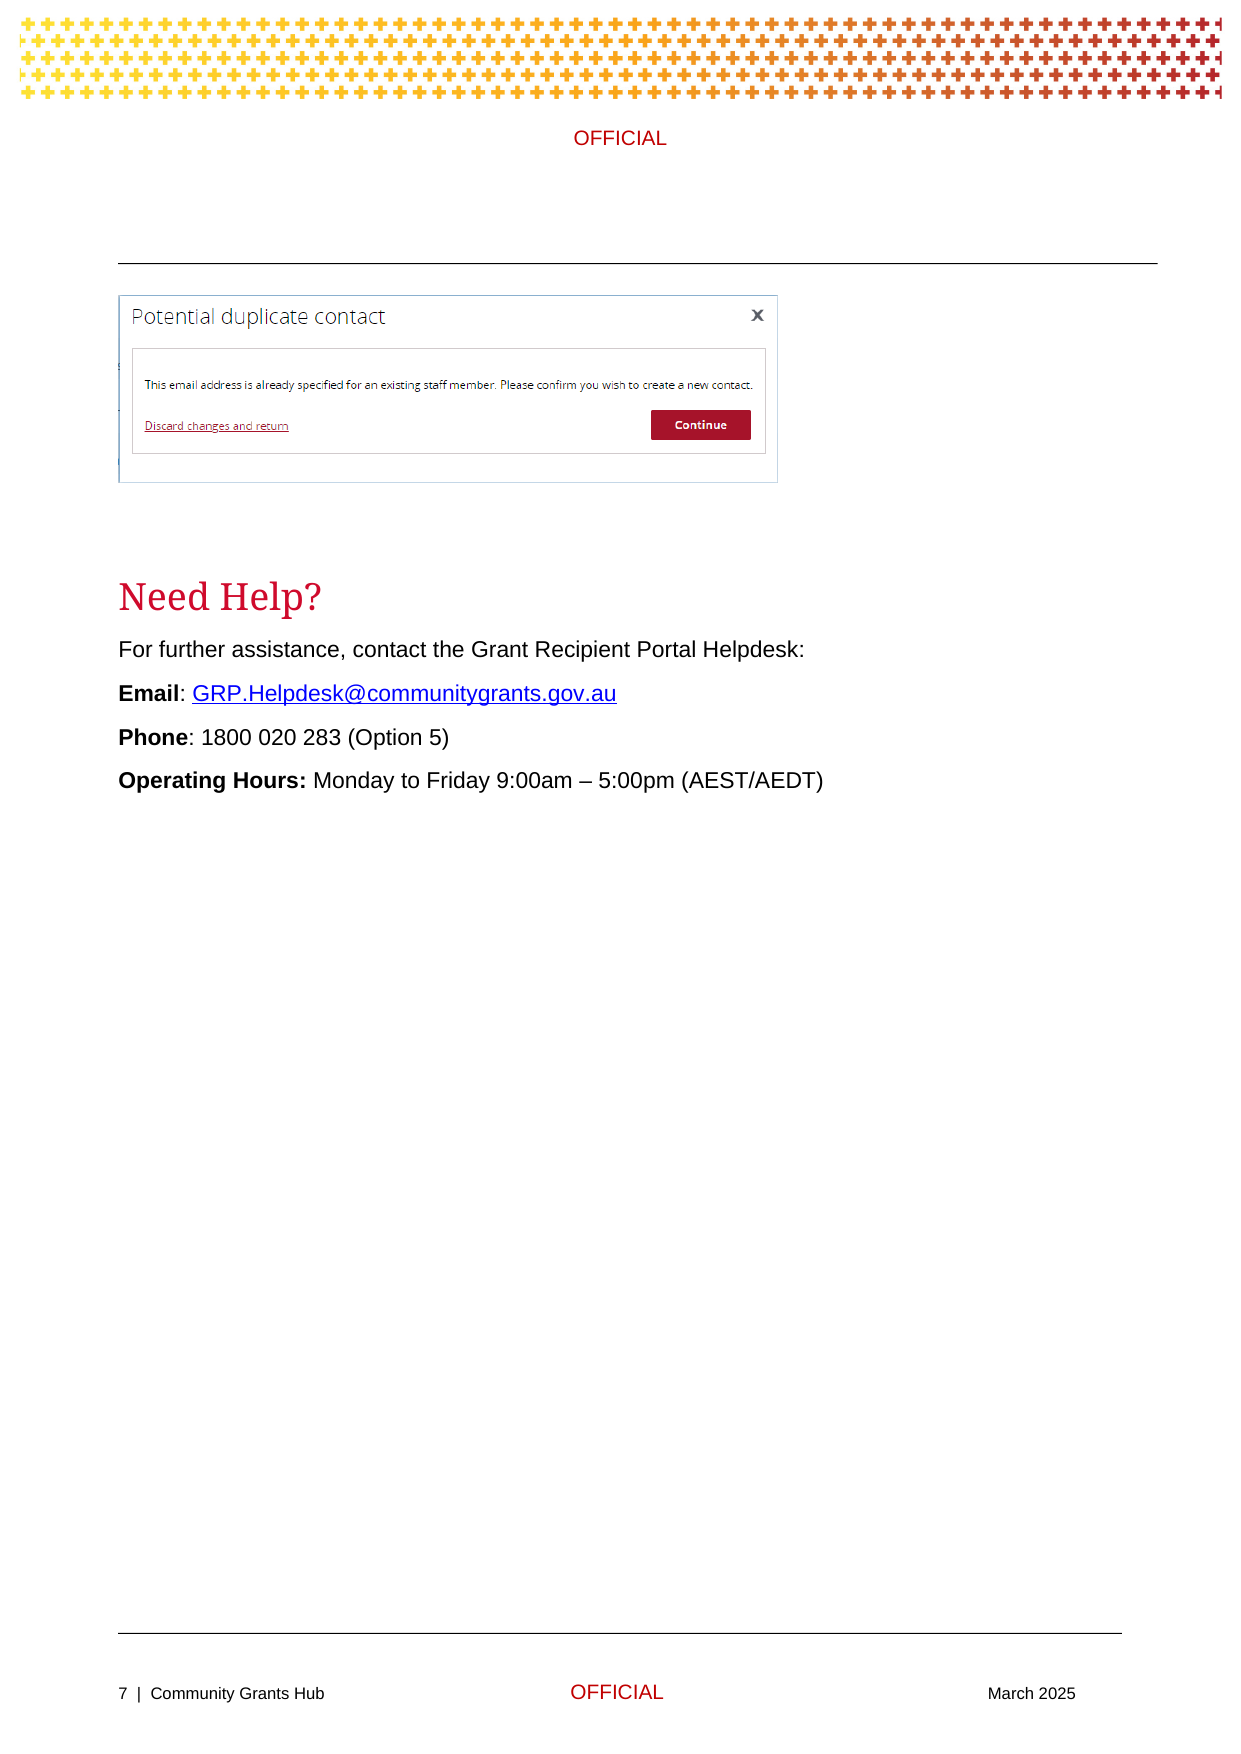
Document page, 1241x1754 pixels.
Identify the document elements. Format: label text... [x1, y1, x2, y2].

text Phone: 1800 020 283 (Option 5) [118, 721, 1122, 750]
picture [118, 295, 778, 483]
text Email: GRP.Helpdesk@communitygrants.gov.au [118, 677, 1122, 706]
text For further assistance, contact the Grant Recipient Portal Helpdesk: [118, 633, 1122, 662]
text Operating Hours: Monday to Friday 9:00am – 5:00pm (AEST/AEDT) [118, 764, 1122, 794]
picture [0, 2, 1241, 109]
subtitle Need Help? [118, 570, 1122, 621]
